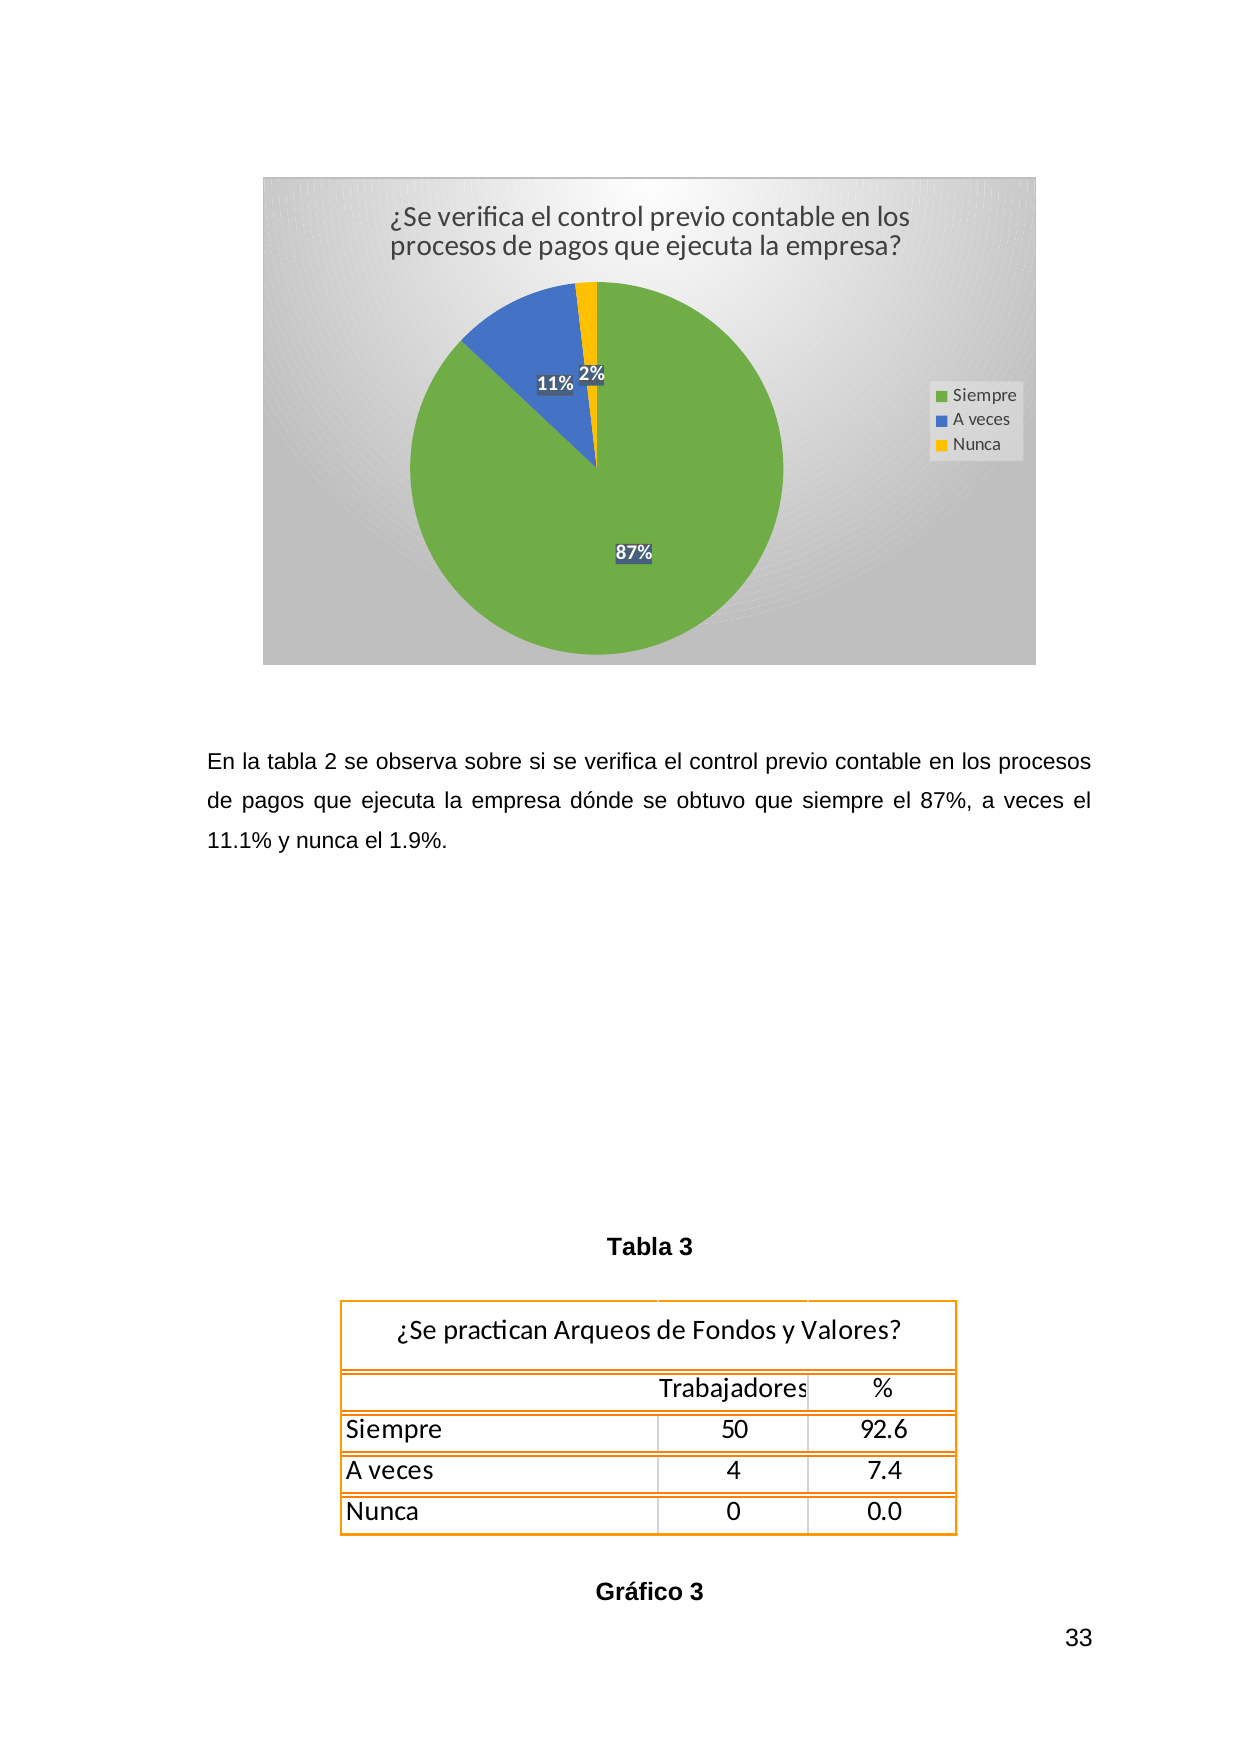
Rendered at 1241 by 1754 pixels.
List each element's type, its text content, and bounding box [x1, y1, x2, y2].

text En la tabla 2 se observa sobre si se verifica el control previo contable en los procesos de pagos que ejecuta la empresa dónde se obtuvo que siempre el 87%, a veces el 11.1% y nunca el 1.9%. [207, 748, 1092, 853]
text Gráfico 3 [207, 1577, 1092, 1605]
text Tabla 3 [207, 1232, 1092, 1261]
